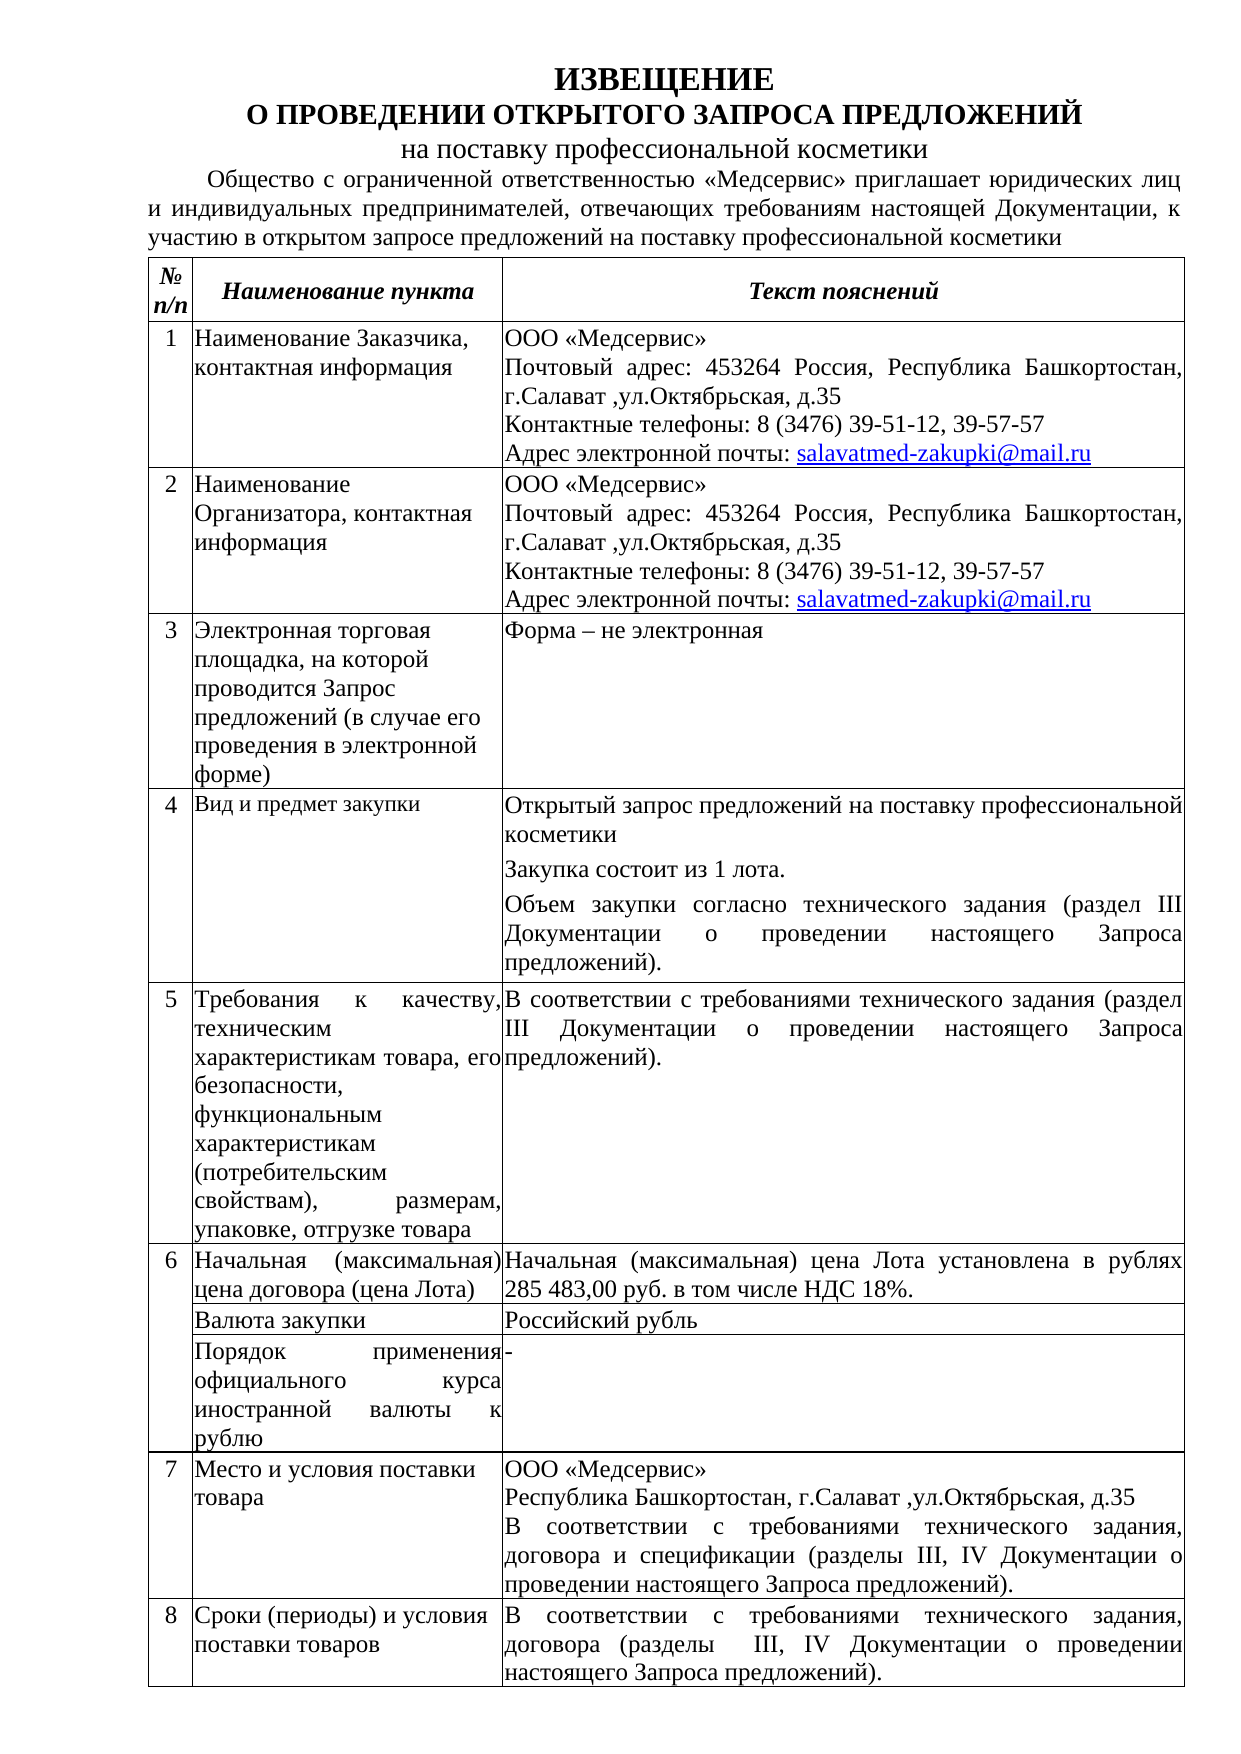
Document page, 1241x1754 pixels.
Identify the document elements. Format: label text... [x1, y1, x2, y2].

table_cell 5 [149, 983, 192, 1243]
table_cell Требования к качеству, техническим характеристикам товара, его безопасности, функциональным характеристикам (потребительским свойствам), размерам, упаковке, отгрузке товара [193, 983, 502, 1243]
table_cell Сроки (периоды) и условия поставки товаров [193, 1599, 502, 1686]
table_cell 2 [149, 468, 192, 613]
table_cell Валюта закупки [193, 1304, 502, 1334]
table_cell Открытый запрос предложений на поставку профессиональной косметики Закупка состоит из 1 лота. Объем закупки согласно технического задания (раздел III Документации о проведении настоящего Запроса предложений). [503, 789, 1184, 982]
table_cell В соответствии с требованиями технического задания (раздел III Документации о проведении настоящего Запроса предложений). [503, 983, 1184, 1243]
table_cell Начальная (максимальная) цена договора (цена Лота) [193, 1244, 502, 1303]
subtitle ИЗВЕЩЕНИЕ [148, 59, 1181, 97]
text на поставку профессиональной косметики [148, 131, 1181, 164]
table_cell ООО «Медсервис» Республика Башкортостан, г.Салават ,ул.Октябрьская, д.35 В соответствии с требованиями технического задания, договора и спецификации (разделы III, IV Документации о проведении настоящего Запроса предложений). [503, 1453, 1184, 1597]
table_cell Наименование Организатора, контактная информация [193, 468, 502, 613]
text О ПРОВЕДЕНИИ ОТКРЫТОГО ЗАПРОСА ПРЕДЛОЖЕНИЙ [148, 97, 1181, 131]
table_cell 7 [149, 1453, 192, 1597]
table_cell ООО «Медсервис» Почтовый адрес: 453264 Россия, Республика Башкортостан, г.Салават ,ул.Октябрьская, д.35 Контактные телефоны: 8 (3476) 39-51-12, 39-57-57 Адрес электронной почты: salavatmed-zakupki@mail.ru [503, 468, 1184, 613]
table_cell 1 [149, 322, 192, 467]
table_cell Начальная (максимальная) цена Лота установлена в рублях 285 483,00 руб. в том числе НДС 18%. [503, 1244, 1184, 1303]
text Общество с ограниченной ответственностью «Медсервис» приглашает юридических лиц и индивидуальных предпринимателей, отвечающих требованиям настоящей Документации, к участию в открытом запросе предложений на поставку профессиональной косметики [148, 164, 1181, 251]
table_cell - [503, 1335, 1184, 1451]
table_cell Место и условия поставки товара [193, 1453, 502, 1597]
table_cell Порядок применения официального курса иностранной валюты к рублю [193, 1335, 502, 1451]
table_cell ООО «Медсервис» Почтовый адрес: 453264 Россия, Республика Башкортостан, г.Салават ,ул.Октябрьская, д.35 Контактные телефоны: 8 (3476) 39-51-12, 39-57-57 Адрес электронной почты: salavatmed-zakupki@mail.ru [503, 322, 1184, 467]
table_cell 8 [149, 1599, 192, 1686]
table_cell 6 [149, 1244, 192, 1451]
table_header № п/п [149, 258, 192, 321]
table_cell Вид и предмет закупки [193, 789, 502, 982]
table_cell Форма – не электронная [503, 614, 1184, 788]
table_cell Российский рубль [503, 1304, 1184, 1334]
table_cell 3 [149, 614, 192, 788]
table_header Наименование пункта [193, 258, 502, 321]
table_cell В соответствии с требованиями технического задания, договора (разделы III, IV Документации о проведении настоящего Запроса предложений). [503, 1599, 1184, 1686]
table_cell Наименование Заказчика, контактная информация [193, 322, 502, 467]
table_cell 4 [149, 789, 192, 982]
table_cell Электронная торговая площадка, на которой проводится Запрос предложений (в случае его проведения в электронной форме) [193, 614, 502, 788]
table_header Текст пояснений [503, 258, 1184, 321]
